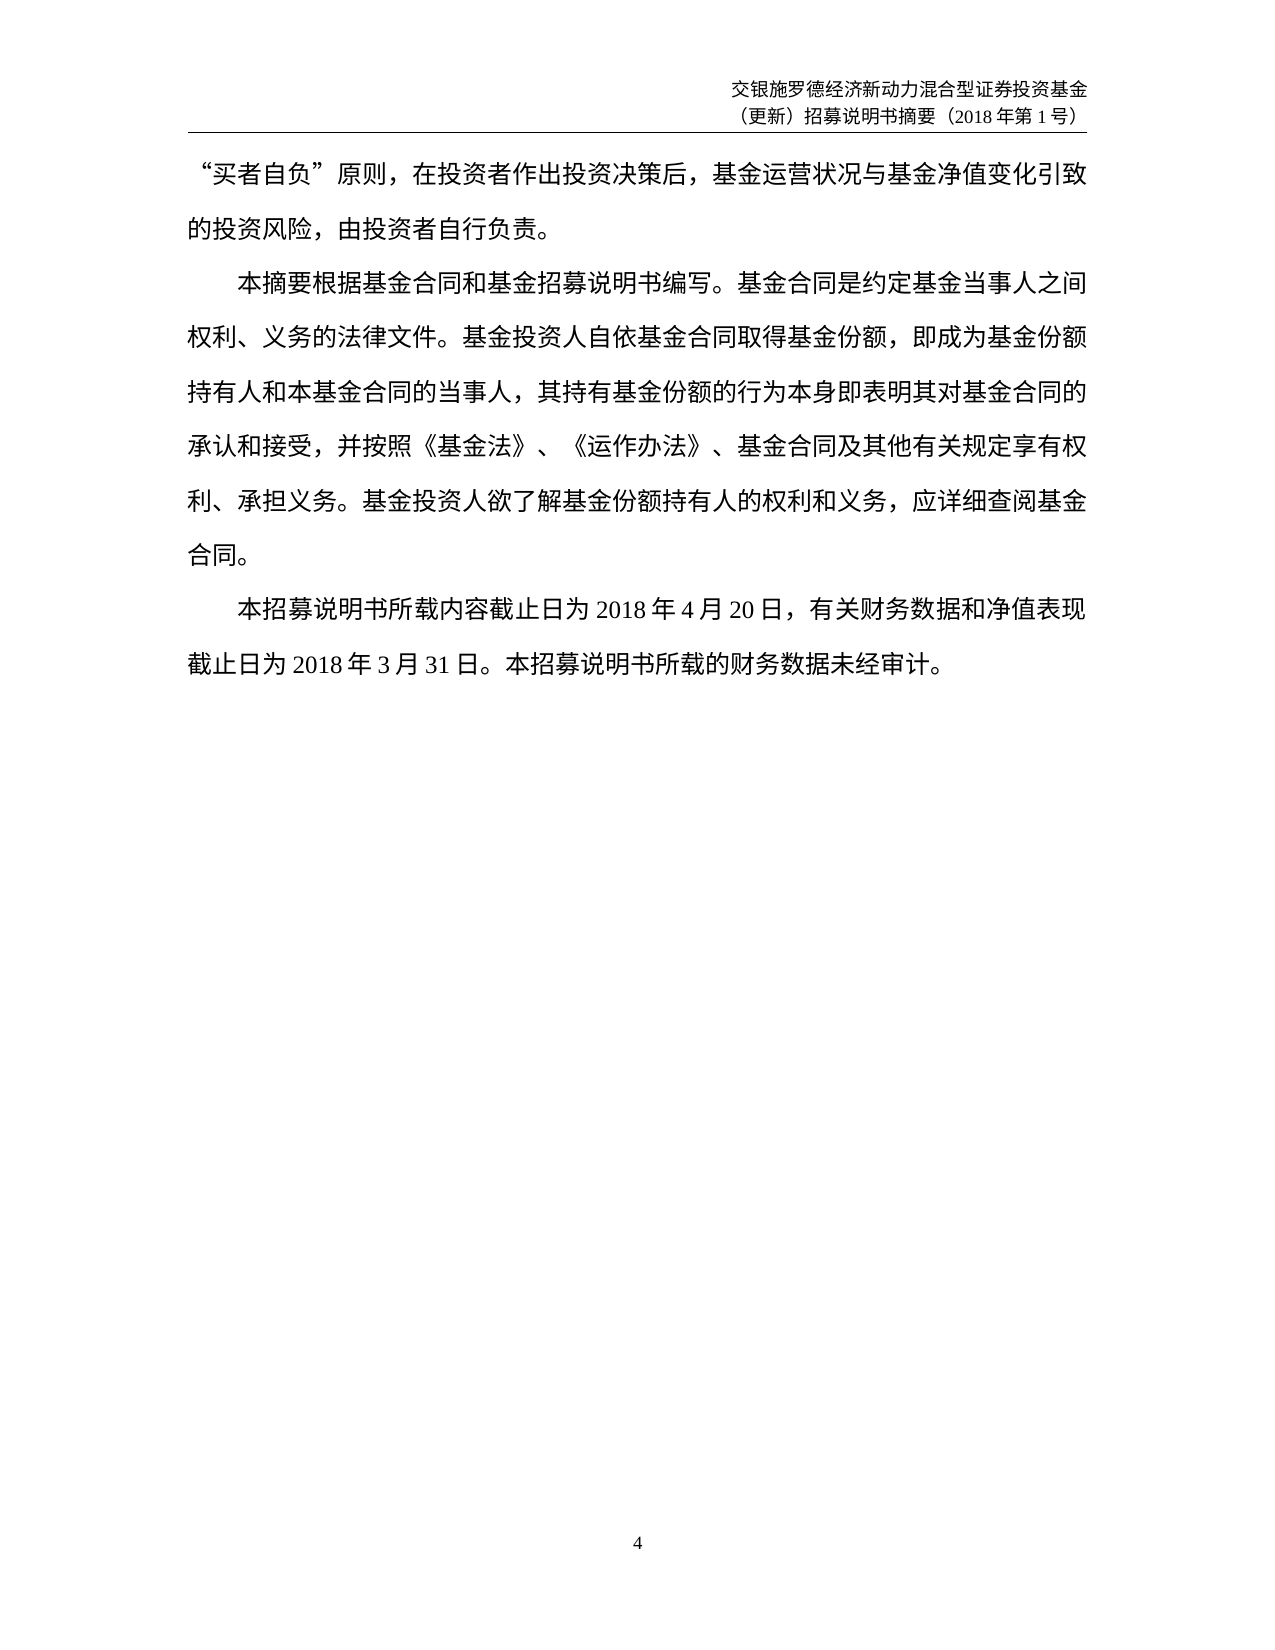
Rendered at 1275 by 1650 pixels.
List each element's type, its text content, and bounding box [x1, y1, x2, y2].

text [187, 155, 1087, 245]
text 本摘要根据基金合同和基金招募说明书编写。基金合同是约定基金当事人之间权利、义务的法律文件。基金投资人自依基金合同取得基金份额，即成为基金份额持有人和本基金合同的当事人，其持有基金份额的行为本身即表明其对基金合同的承认和接受，并按照《基金法》、《运作办法》、基金合同及其他有关规定享有权利、承担义务。基金投资人欲了解基金份额持有人的权利和义务，应详细查阅基金合同。 [187, 263, 1087, 572]
text 本招募说明书所载内容截止日为2018年4月20日，有关财务数据和净值表现截止日为2018年3月31日。本招募说明书所载的财务数据未经审计。 [187, 590, 1087, 680]
